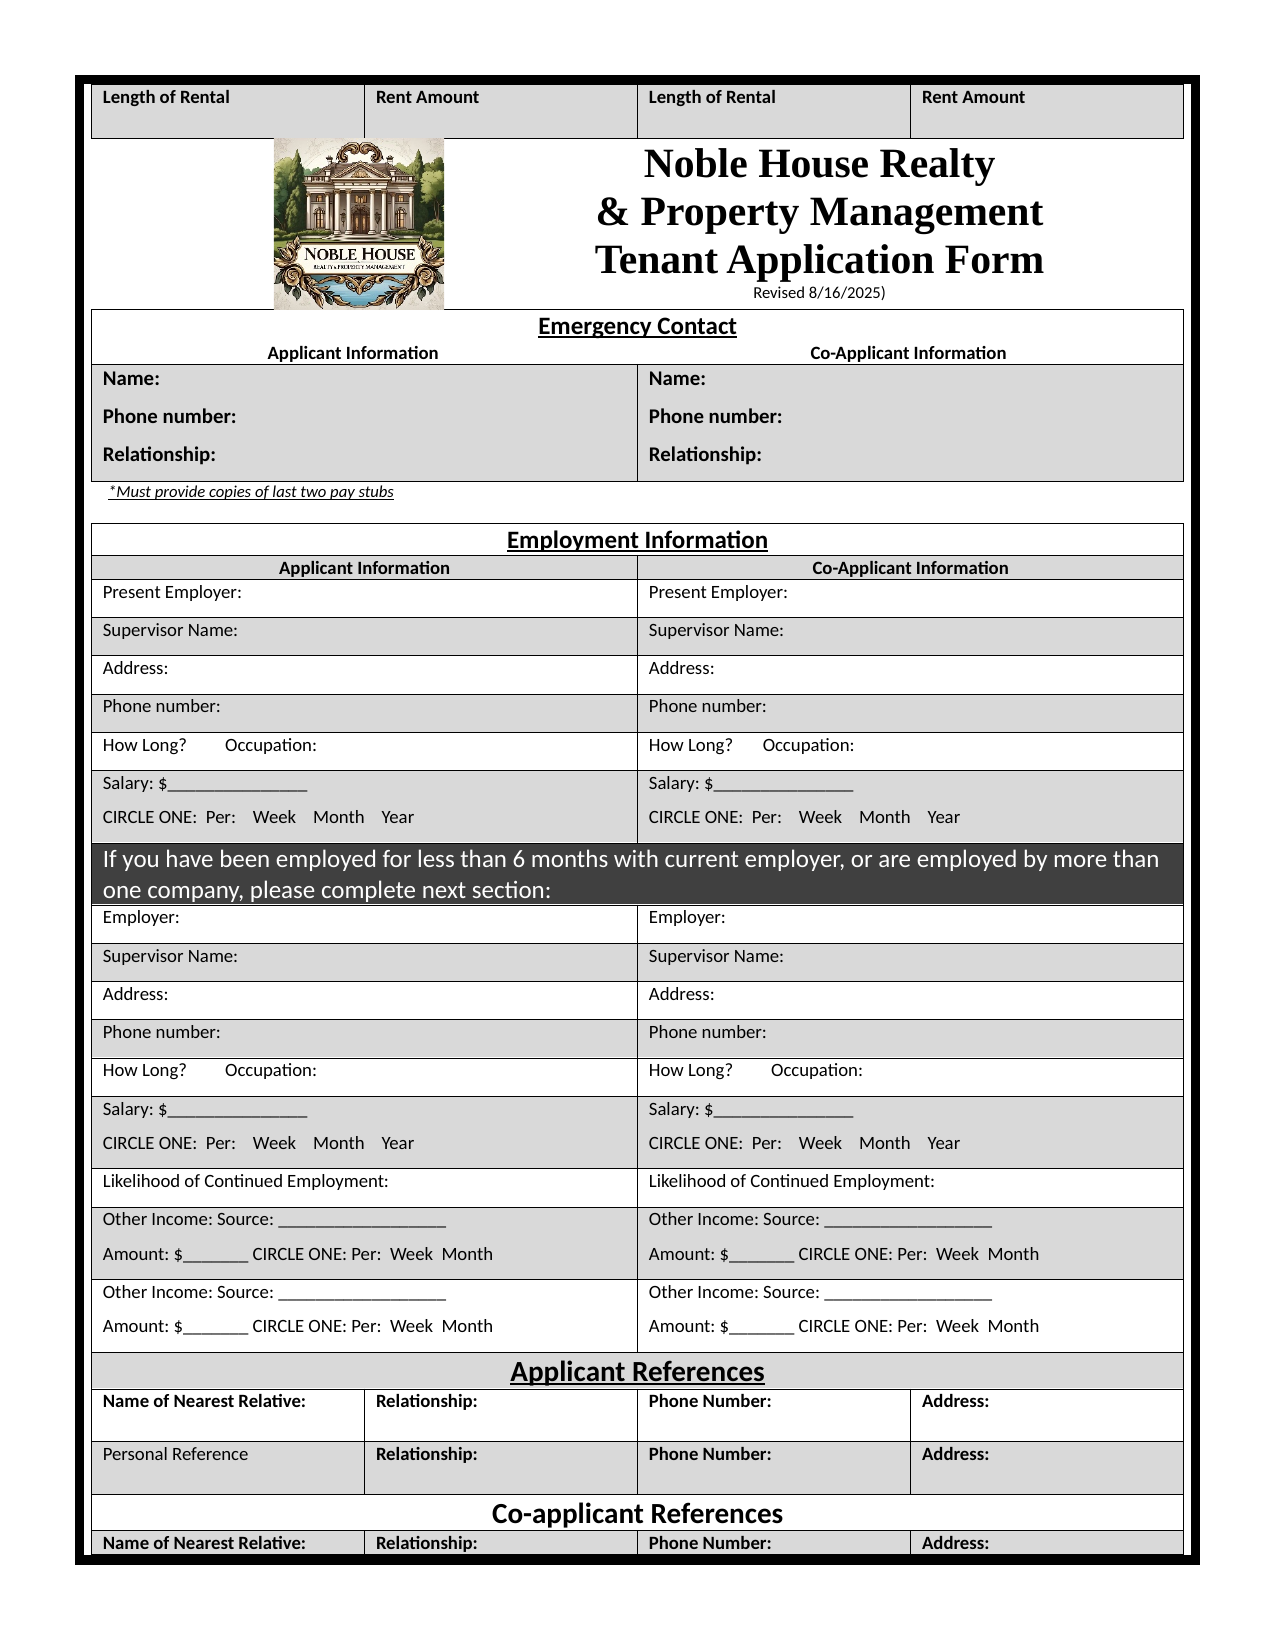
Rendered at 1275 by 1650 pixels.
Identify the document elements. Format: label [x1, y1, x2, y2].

picture [273, 138, 445, 310]
table_header [84, 84, 1191, 1555]
